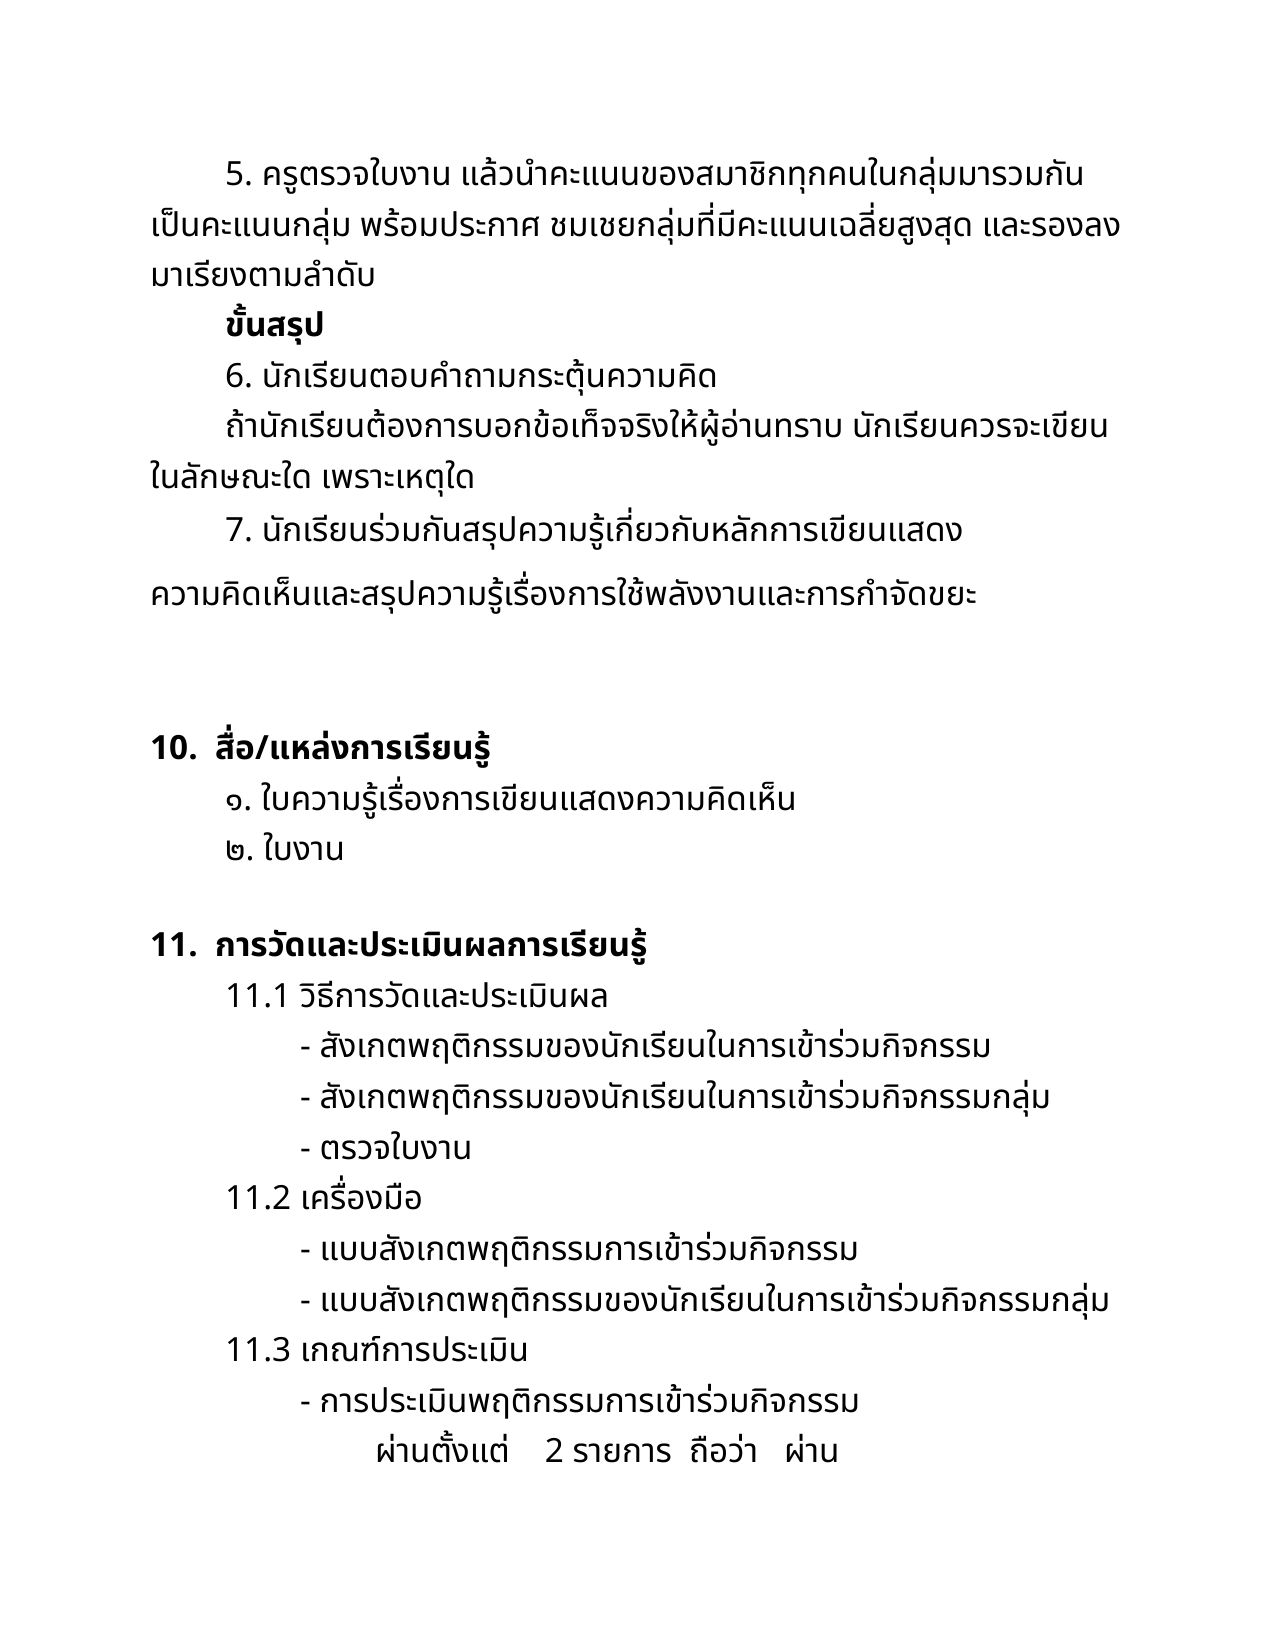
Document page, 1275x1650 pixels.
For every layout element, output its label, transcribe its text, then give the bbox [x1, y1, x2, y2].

text 11.3 เกณฑ์การประเมิน [150, 1326, 1125, 1377]
text 6. นักเรียนตอบคำถามกระตุ้นความคิด [150, 352, 1125, 402]
text - แบบสังเกตพฤติกรรมการเข้าร่วมกิจกรรม [150, 1225, 1125, 1275]
text ๑. ใบความรู้เรื่องการเขียนแสดงความคิดเห็น [150, 774, 1125, 825]
text 7. นักเรียนร่วมกันสรุปความรู้เกี่ยวกับหลักการเขียนแสดงความคิดเห็นและสรุปความรู้เรื่องการใช้พลังงานและการกำจัดขยะ [150, 506, 1001, 620]
text 5. ครูตรวจใบงาน แล้วนำคะแนนของสมาชิกทุกคนในกลุ่มมารวมกันเป็นคะแนนกลุ่ม พร้อมประกาศ ชมเชยกลุ่มที่มีคะแนนเฉลี่ยสูงสุด และรองลงมาเรียงตามลำดับ [150, 150, 1125, 301]
text ถ้านักเรียนต้องการบอกข้อเท็จจริงให้ผู้อ่านทราบ นักเรียนควรจะเขียนในลักษณะใด เพราะเหตุใด [150, 402, 1125, 503]
text - แบบสังเกตพฤติกรรมของนักเรียนในการเข้าร่วมกิจกรรมกลุ่ม [150, 1275, 1125, 1326]
text ผ่านตั้งแต่ 2 รายการ ถือว่า ผ่าน [150, 1427, 1125, 1478]
text 11.1 วิธีการวัดและประเมินผล [150, 972, 1125, 1022]
text - การประเมินพฤติกรรมการเข้าร่วมกิจกรรม [150, 1377, 1125, 1427]
text - สังเกตพฤติกรรมของนักเรียนในการเข้าร่วมกิจกรรมกลุ่ม [150, 1073, 1125, 1123]
text 10. สื่อ/แหล่งการเรียนรู้ [150, 724, 1125, 774]
text ขั้นสรุป [150, 301, 1125, 352]
text 11.2 เครื่องมือ [150, 1174, 1125, 1225]
text 11. การวัดและประเมินผลการเรียนรู้ [150, 921, 1125, 972]
text - ตรวจใบงาน [150, 1123, 1125, 1174]
text - สังเกตพฤติกรรมของนักเรียนในการเข้าร่วมกิจกรรม [150, 1022, 1125, 1073]
text ๒. ใบงาน [150, 825, 1125, 876]
